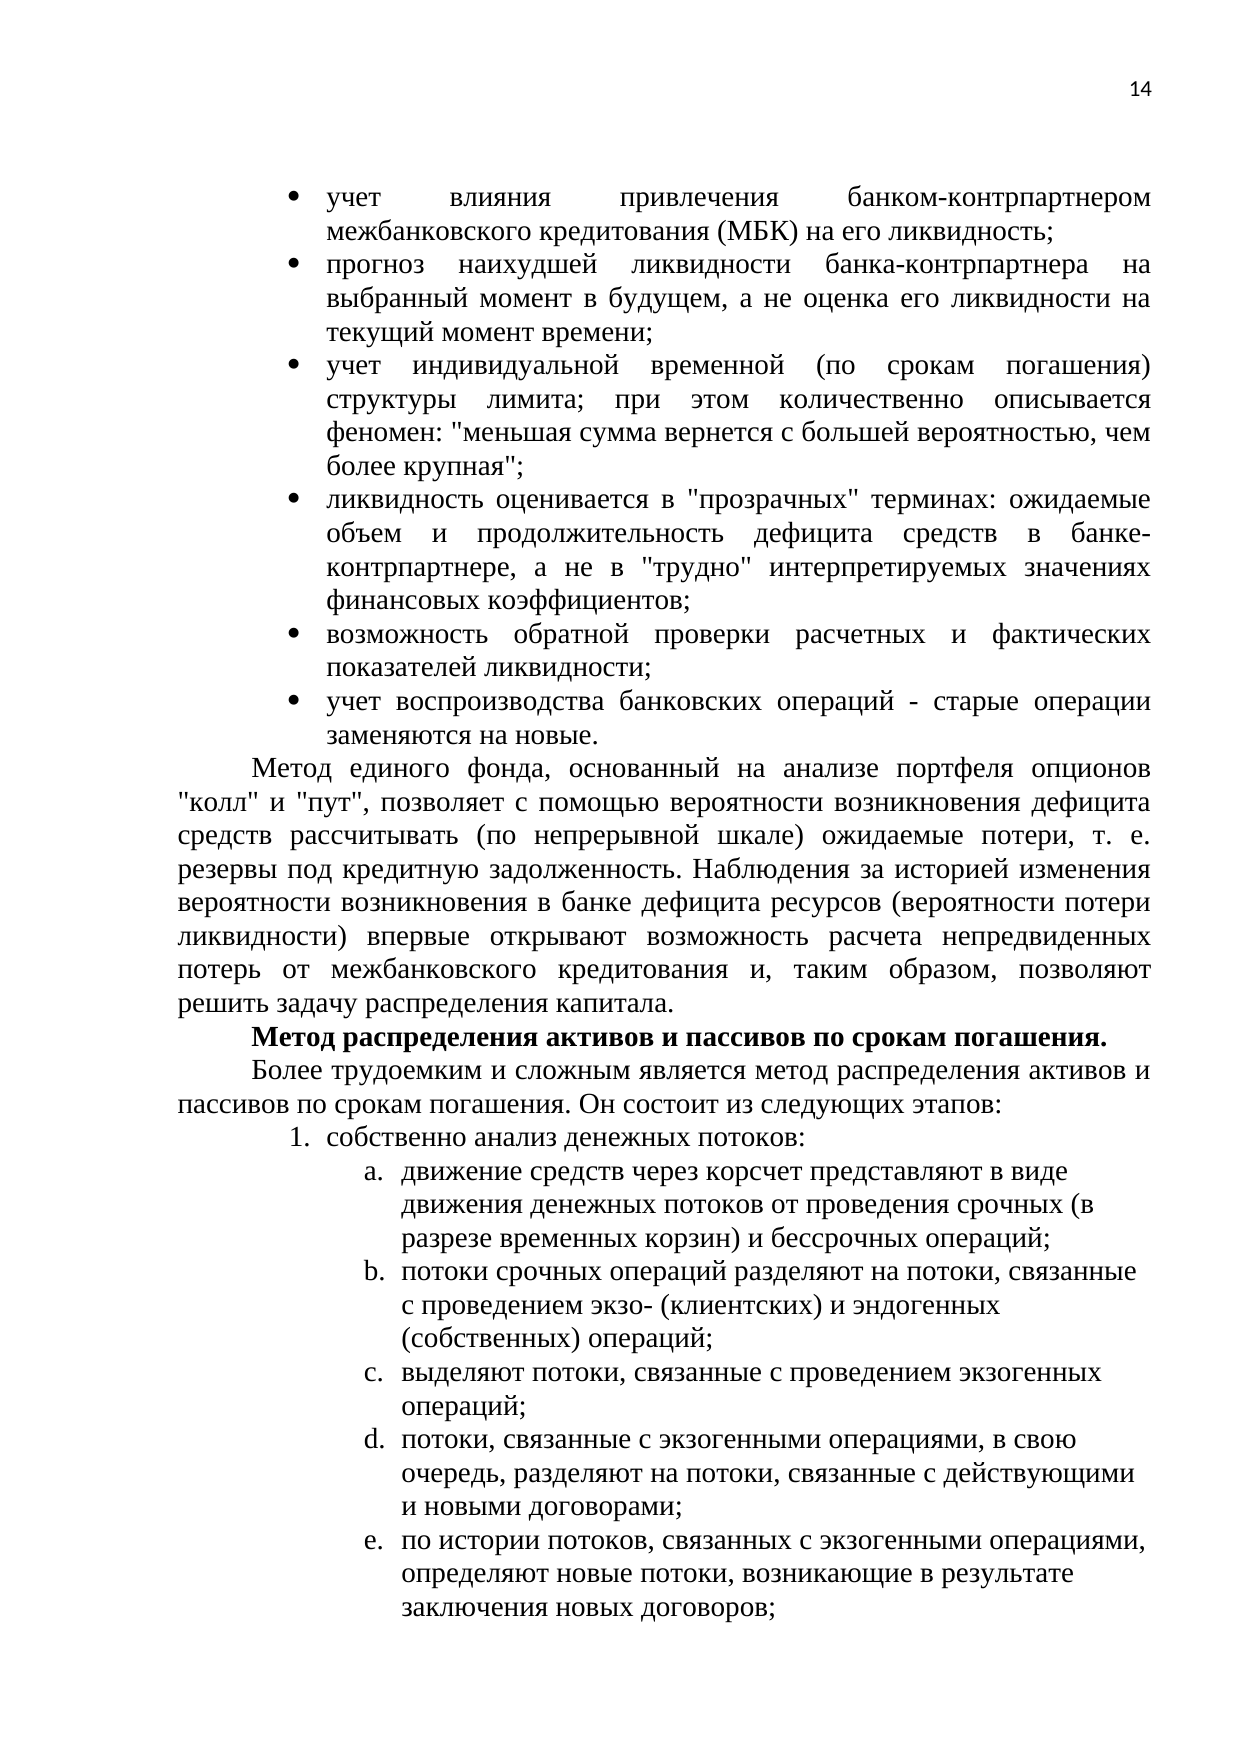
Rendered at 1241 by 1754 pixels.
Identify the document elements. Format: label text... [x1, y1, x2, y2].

list потоки, связанные с экзогенными операциями, в свою очередь, разделяют на потоки, связанные с действующими и новыми договорами; [363, 1421, 1152, 1522]
list потоки срочных операций разделяют на потоки, связанные с проведением экзо- (клиентских) и эндогенных (собственных) операций; [363, 1253, 1152, 1354]
list ликвидность оценивается в "прозрачных" терминах: ожидаемые объем и продолжительность дефицита средств в банке-контрпартнере, а не в "трудно" интерпретируемых значениях финансовых коэффициентов; [288, 482, 1152, 616]
list движение средств через корсчет представляют в виде движения денежных потоков от проведения срочных (в разрезе временных корзин) и бессрочных операций; [363, 1153, 1152, 1253]
list собственно анализ денежных потоков: [288, 1119, 1152, 1153]
list учет воспроизводства банковских операций - старые операции заменяютcя на новые. [288, 683, 1152, 750]
list возможность обратной проверки расчетных и фактических показателей ликвидности; [288, 616, 1152, 683]
list прогноз наихудшей ликвидности банка-контрпартнера на выбранный момент в будущем, а не оценка его ликвидности на текущий момент времени; [288, 247, 1152, 347]
list учет индивидуальной временной (по срокам погашения) структуры лимита; при этом количественно описывается феномен: "меньшая сумма вернется с большей вероятностью, чем более крупная"; [288, 347, 1152, 482]
list выделяют потоки, связанные с проведением экзогенных операций; [363, 1354, 1152, 1421]
text Более трудоемким и сложным является метод распределения активов и пассивов по срокам погашения. Он состоит из следующих этапов: [177, 1052, 1152, 1119]
list учет влияния привлечения банком-контрпартнером межбанковского кредитования (МБК) на его ликвидность; [288, 179, 1152, 247]
list по истории потоков, связанных с экзогенными операциями, определяют новые потоки, возникающие в результате заключения новых договоров; [363, 1522, 1152, 1622]
text Метод распределения активов и пассивов по срокам погашения. [177, 1019, 1152, 1052]
text Метод единого фонда, основанный на анализе портфеля опционов "колл" и "пут", позволяет с помощью вероятности возникновения дефицита средств рассчитывать (по непрерывной шкале) ожидаемые потери, т. е. резервы под кредитную задолженность. Наблюдения за историей изменения вероятности возникновения в банке дефицита ресурсов (вероятности потери ликвидности) впервые открывают возможность расчета непредвиденных потерь от межбанковского кредитования и, таким образом, позволяют решить задачу распределения капитала. [177, 750, 1152, 1019]
